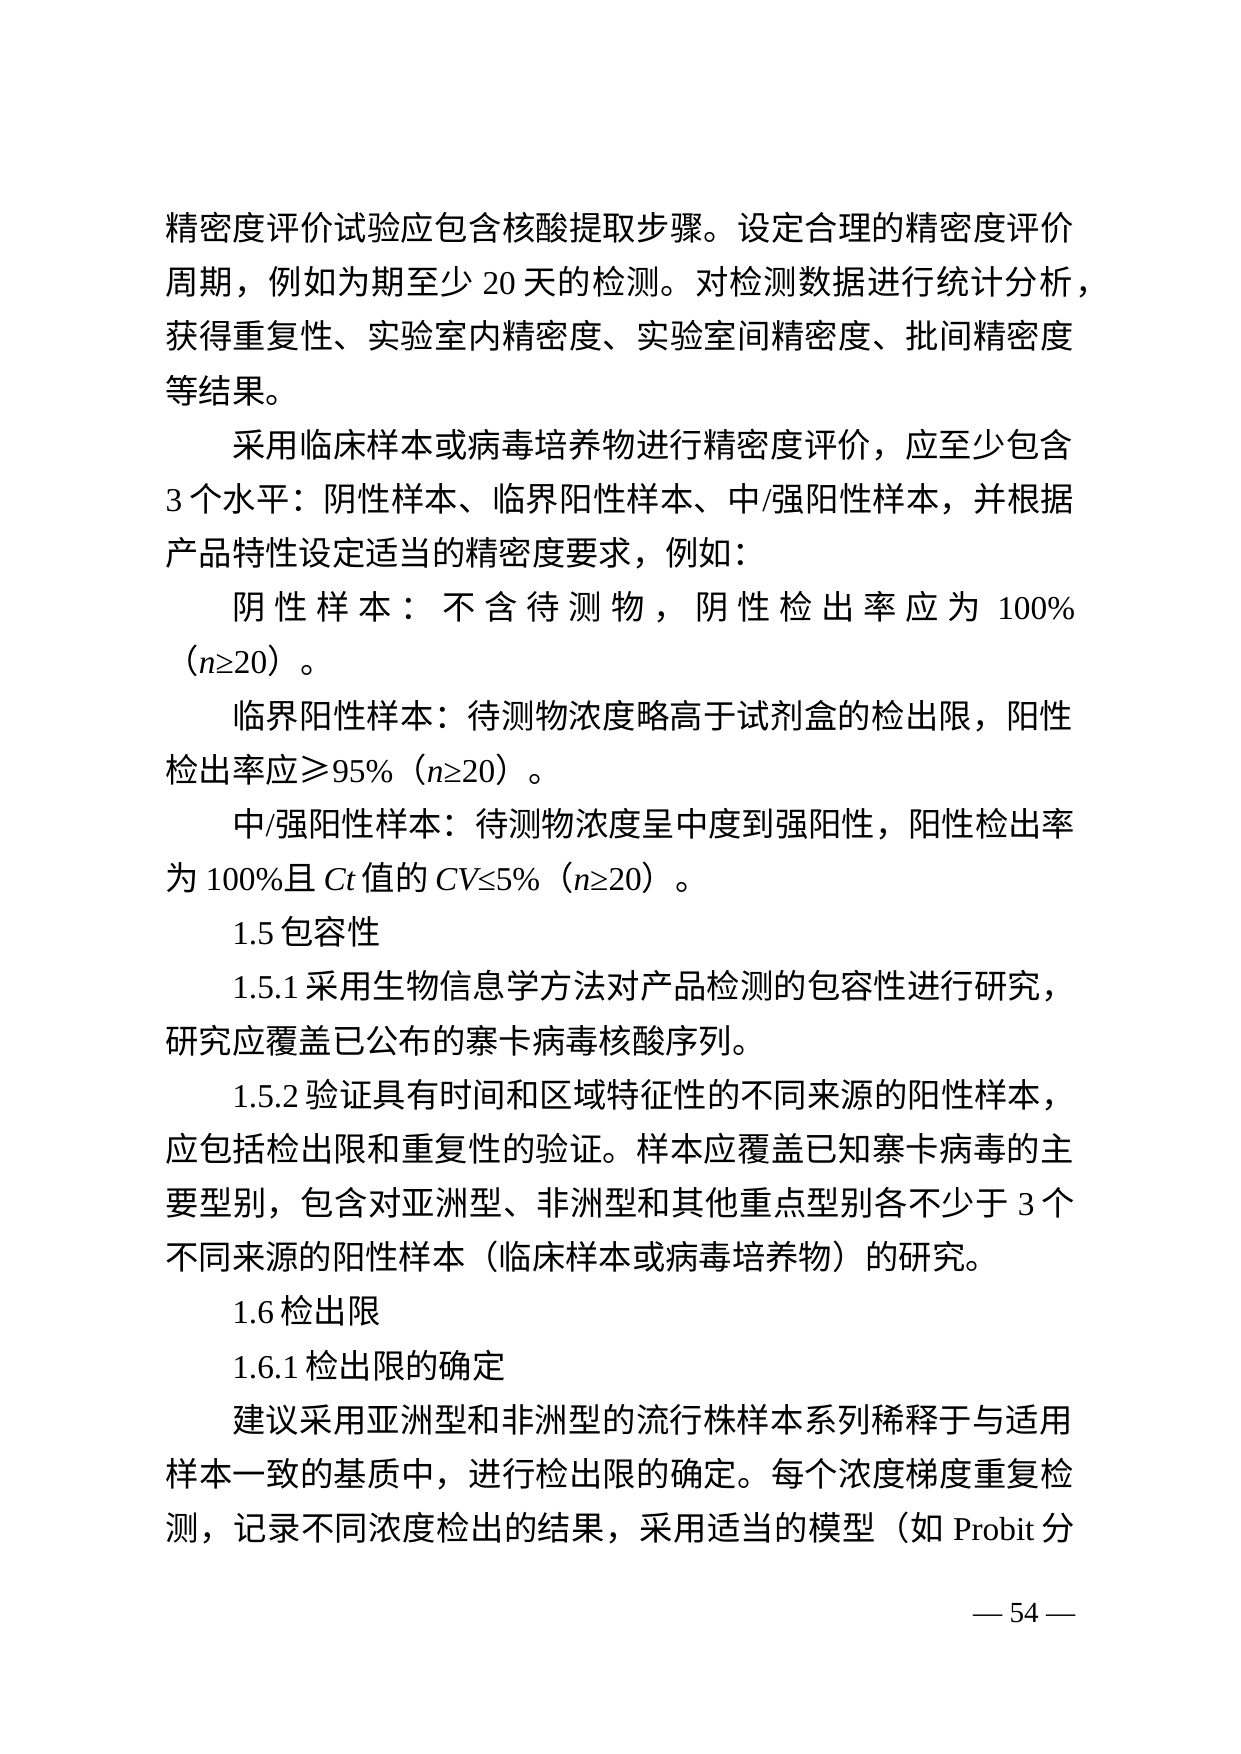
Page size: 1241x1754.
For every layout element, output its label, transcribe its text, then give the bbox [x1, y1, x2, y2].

text 临界阳性样本：待测物浓度略高于试剂盒的检出限，阳性检出率应≥95%（n≥20）。 [165, 685, 1075, 793]
text 阴性样本：不含待测物，阴性检出率应为100%（n≥20）。 [165, 576, 1075, 685]
text 1.6检出限 [165, 1281, 1075, 1335]
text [165, 1389, 1075, 1551]
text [165, 197, 1075, 414]
text 中/强阳性样本：待测物浓度呈中度到强阳性，阳性检出率为100%且Ct值的CV≤5%（n≥20）。 [165, 793, 1075, 901]
text 1.5.1采用生物信息学方法对产品检测的包容性进行研究，研究应覆盖已公布的寨卡病毒核酸序列。 [165, 956, 1075, 1064]
text 1.6.1检出限的确定 [165, 1335, 1075, 1389]
text 1.5包容性 [165, 901, 1075, 956]
text 1.5.2验证具有时间和区域特征性的不同来源的阳性样本，应包括检出限和重复性的验证。样本应覆盖已知寨卡病毒的主要型别，包含对亚洲型、非洲型和其他重点型别各不少于3个不同来源的阳性样本（临床样本或病毒培养物）的研究。 [165, 1064, 1075, 1281]
text 采用临床样本或病毒培养物进行精密度评价，应至少包含3个水平：阴性样本、临界阳性样本、中/强阳性样本，并根据产品特性设定适当的精密度要求，例如： [165, 414, 1075, 576]
